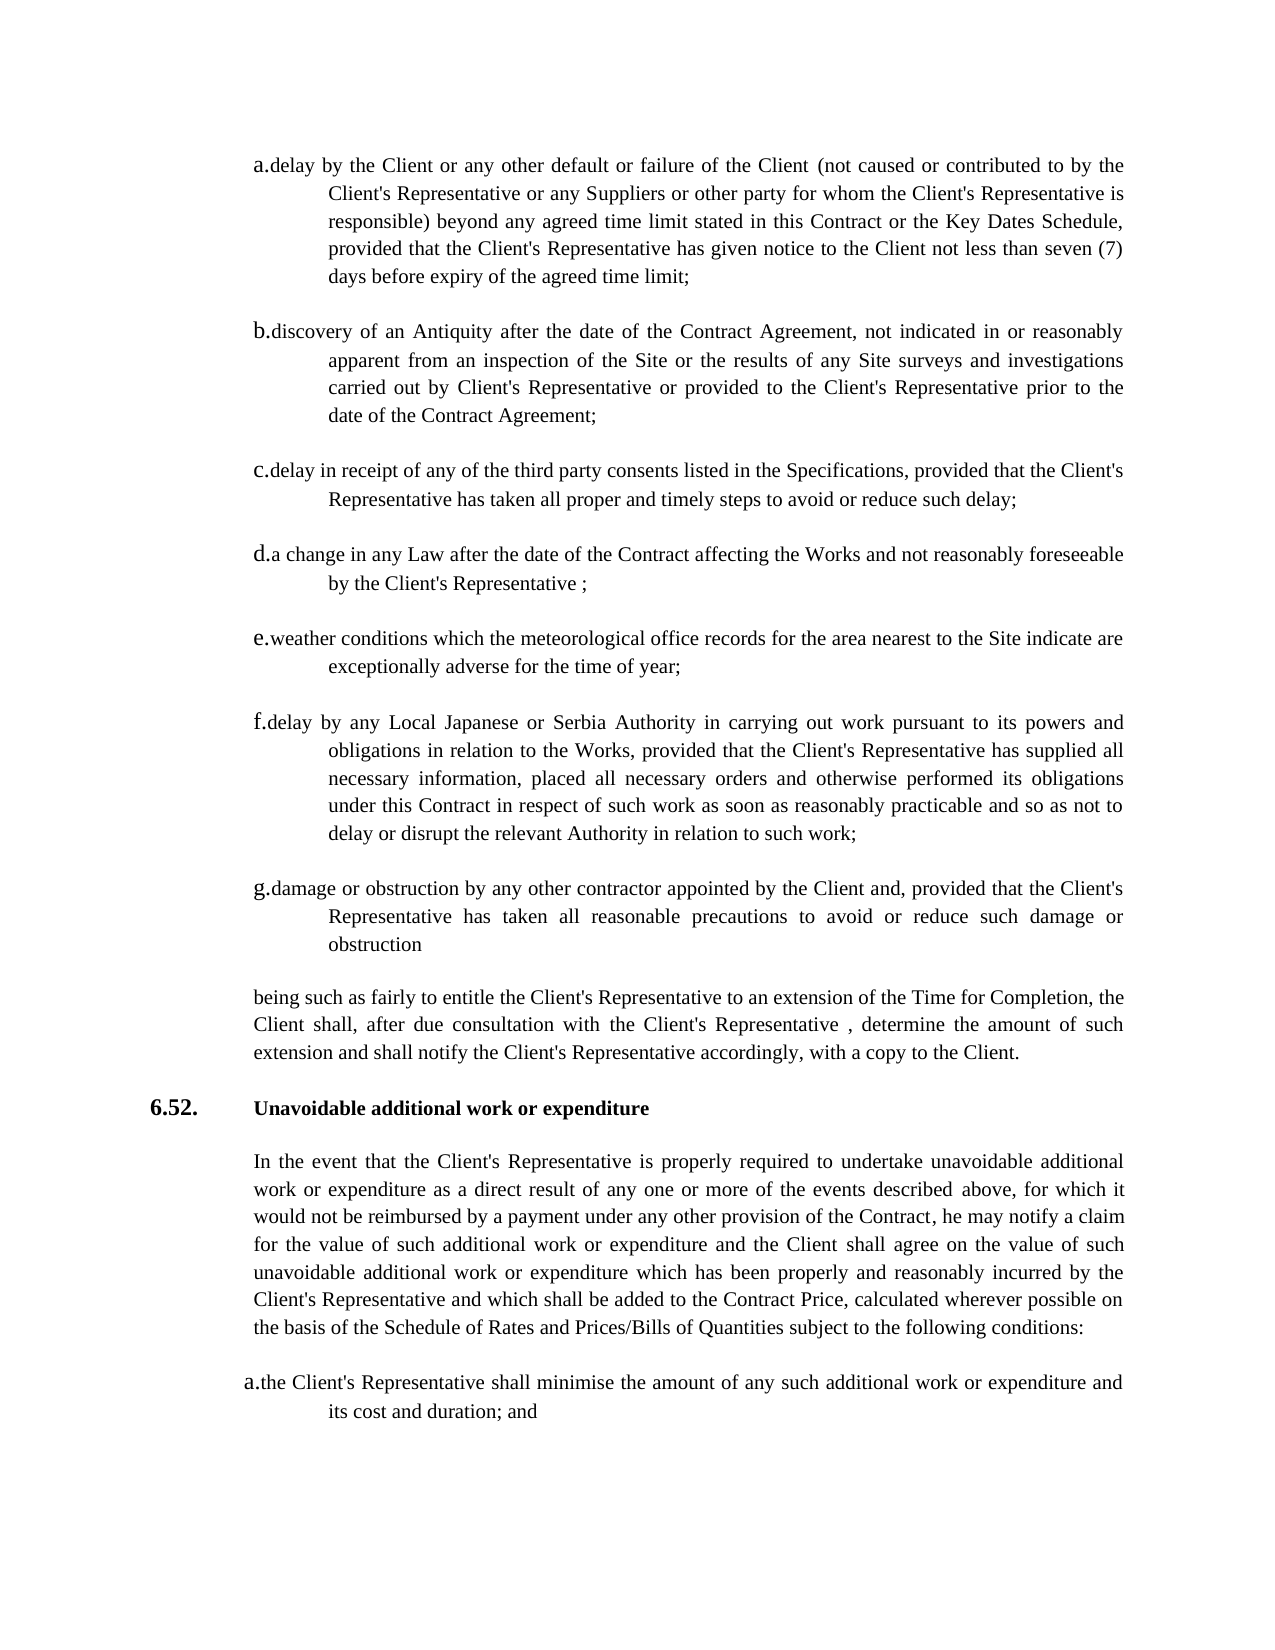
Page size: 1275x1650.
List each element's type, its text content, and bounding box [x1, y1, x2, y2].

list Unavoidable additional work or expenditure [150, 1092, 1125, 1120]
list the Client's Representative shall minimise the amount of any such additional work or expenditure and its cost and duration; and [244, 1367, 1125, 1423]
list delay by any Local Japanese or Serbia Authority in carrying out work pursuant to its powers and obligations in relation to the Works, provided that the Client's Representative has supplied all necessary information, placed all necessary orders and otherwise performed its obligations under this Contract in respect of such work as soon as reasonably practicable and so as not to delay or disrupt the relevant Authority in relation to such work; [253, 707, 1125, 845]
text being such as fairly to entitle the Client's Representative to an extension of the Time for Completion, the Client shall, after due consultation with the Client's Representative , determine the amount of such extension and shall notify the Client's Representative accordingly, with a copy to the Client. [253, 985, 1125, 1064]
list damage or obstruction by any other contractor appointed by the Client and, provided that the Client's Representative has taken all reasonable precautions to avoid or reduce such damage or obstruction [253, 873, 1125, 956]
list delay in receipt of any of the third party consents listed in the Specifications, provided that the Client's Representative has taken all proper and timely steps to avoid or reduce such delay; [253, 456, 1125, 511]
list discovery of an Antiquity after the date of the Contract Agreement, not indicated in or reasonably apparent from an inspection of the Site or the results of any Site surveys and investigations carried out by Client's Representative or provided to the Client's Representative prior to the date of the Contract Agreement; [253, 317, 1125, 427]
list weather conditions which the meteorological office records for the area nearest to the Site indicate are exceptionally adverse for the time of year; [253, 623, 1125, 678]
text In the event that the Client's Representative is properly required to undertake unavoidable additional work or expenditure as a direct result of any one or more of the events described above, for which it would not be reimbursed by a payment under any other provision of the Contract, he may notify a claim for the value of such additional work or expenditure and the Client shall agree on the value of such unavoidable additional work or expenditure which has been properly and reasonably incurred by the Client's Representative and which shall be added to the Contract Price, calculated wherever possible on the basis of the Schedule of Rates and Prices/Bills of Quantities subject to the following conditions: [253, 1149, 1125, 1339]
list delay by the Client or any other default or failure of the Client (not caused or contributed to by the Client's Representative or any Suppliers or other party for whom the Client's Representative is responsible) beyond any agreed time limit stated in this Contract or the Key Dates Schedule, provided that the Client's Representative has given notice to the Client not less than seven (7) days before expiry of the agreed time limit; [253, 150, 1125, 288]
list a change in any Law after the date of the Contract affecting the Works and not reasonably foreseeable by the Client's Representative ; [253, 539, 1125, 594]
